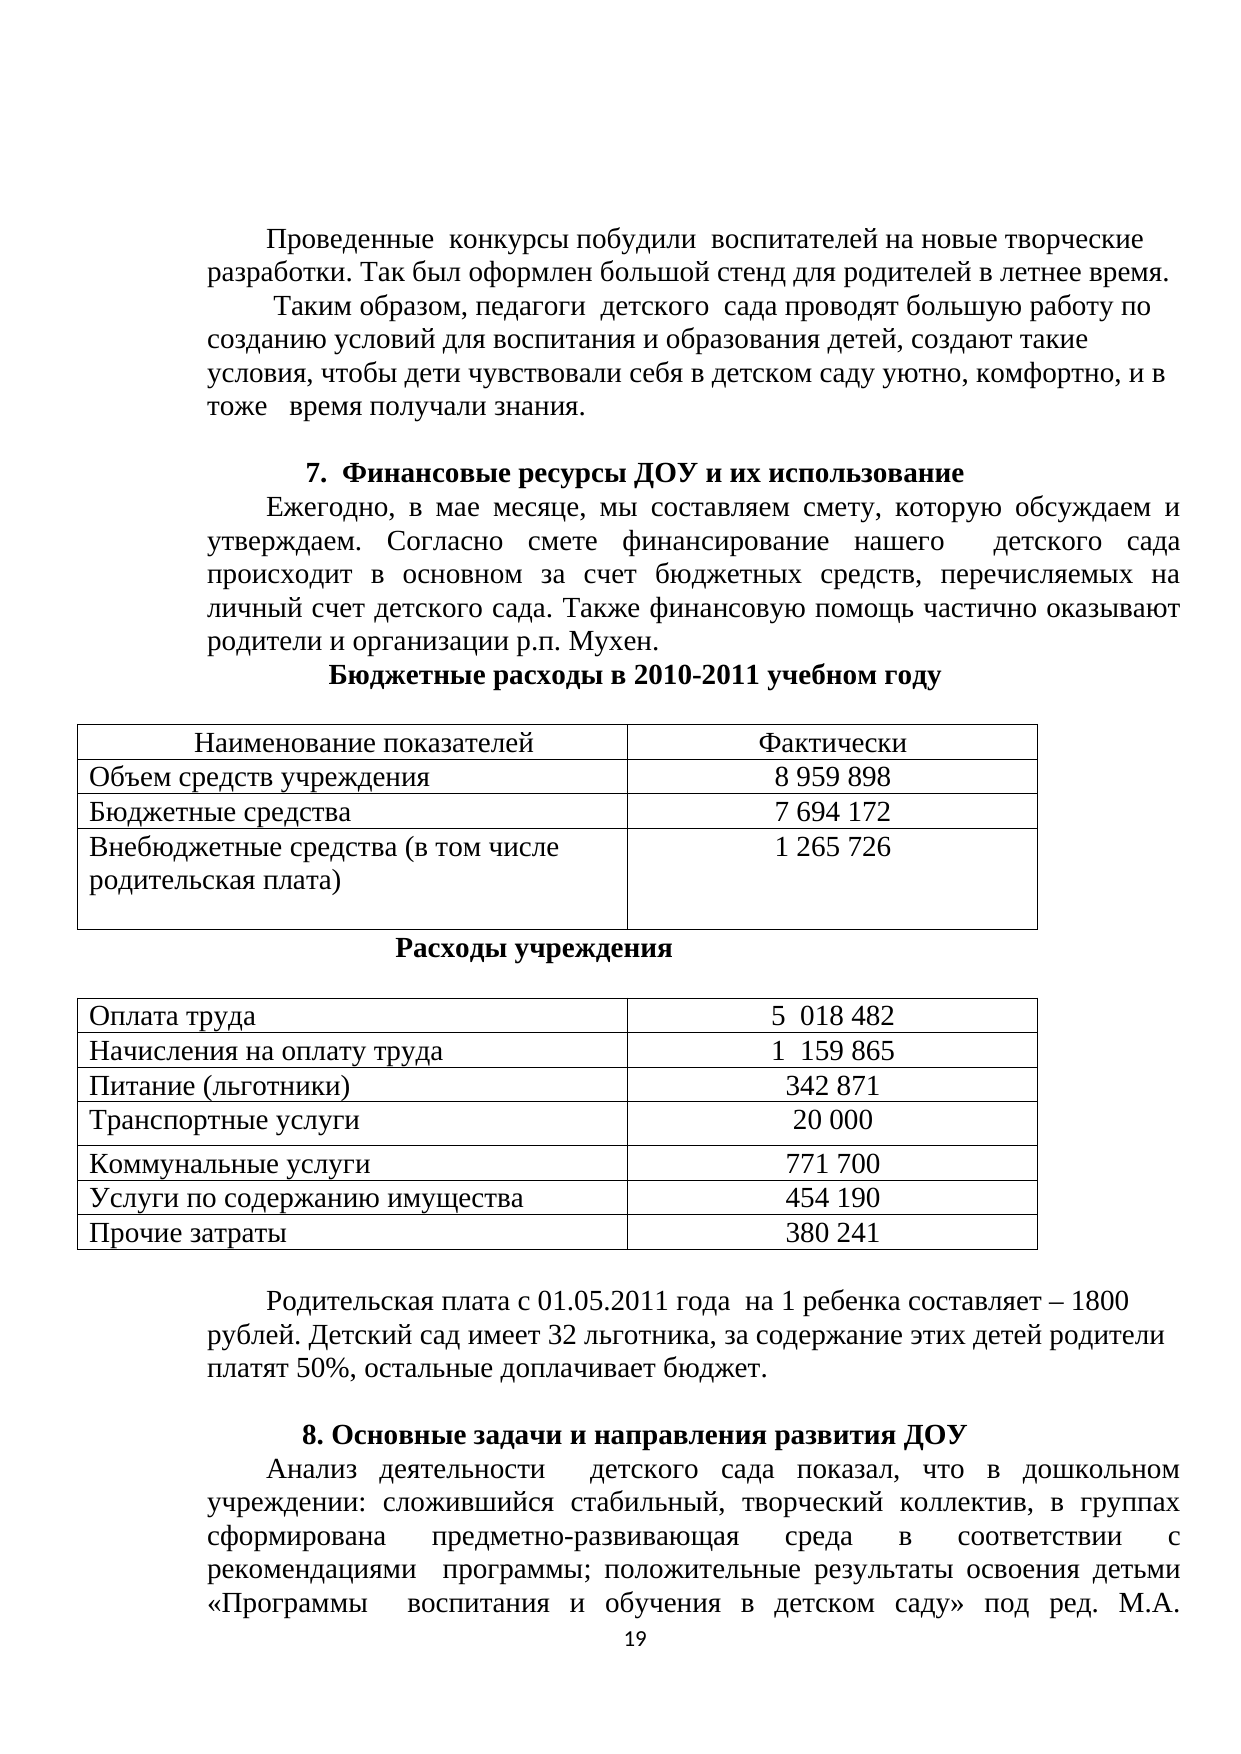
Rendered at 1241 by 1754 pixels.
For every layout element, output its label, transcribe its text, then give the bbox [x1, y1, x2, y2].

table_cell Начисления на оплату труда [78, 1033, 627, 1067]
text Ежегодно, в мае месяце, мы составляем смету, которую обсуждаем и утверждаем. Согласно смете финансирование нашего детского сада происходит в основном за счет бюджетных средств, перечисляемых на личный счет детского сада. Также финансовую помощь частично оказывают родители и организации р.п. Мухен. [207, 489, 1181, 657]
table_cell Питание (льготники) [78, 1068, 627, 1101]
table_cell Оплата труда [78, 999, 627, 1032]
table_cell Бюджетные средства [78, 794, 627, 828]
text Проведенные конкурсы побудили воспитателей на новые творческие разработки. Так был оформлен большой стенд для родителей в летнее время. [207, 221, 1181, 288]
table_cell 8 959 898 [628, 760, 1037, 793]
table_cell 454 190 [628, 1181, 1037, 1214]
text Родительская плата с 01.05.2011 года на 1 ребенка составляет – 1800 рублей. Детский сад имеет 32 льготника, за содержание этих детей родители платят 50%, остальные доплачивает бюджет. [207, 1283, 1181, 1384]
text 8. Основные задачи и направления развития ДОУ [89, 1417, 1181, 1451]
text 7. Финансовые ресурсы ДОУ и их использование [89, 456, 1181, 489]
table_cell Услуги по содержанию имущества [78, 1181, 627, 1214]
table_cell Объем средств учреждения [78, 760, 627, 793]
table_cell 20 000 [628, 1102, 1037, 1145]
table_cell 342 871 [628, 1068, 1037, 1101]
table_cell 7 694 172 [628, 794, 1037, 828]
table_cell Внебюджетные средства (в том числе родительская плата) [78, 829, 627, 929]
table_cell 1 159 865 [628, 1033, 1037, 1067]
table_cell Прочие затраты [78, 1215, 627, 1249]
table_cell 771 700 [628, 1146, 1037, 1179]
table_header Наименование показателей [78, 725, 627, 758]
table_cell 380 241 [628, 1215, 1037, 1249]
table_cell Транспортные услуги [78, 1102, 627, 1145]
text Таким образом, педагоги детского сада проводят большую работу по созданию условий для воспитания и образования детей, создают такие условия, чтобы дети чувствовали себя в детском саду уютно, комфортно, и в тоже время получали знания. [207, 288, 1181, 422]
table_cell Расходы учреждения [78, 930, 1037, 997]
table_cell 1 265 726 [628, 829, 1037, 929]
table_header Фактически [628, 725, 1037, 758]
table_cell Коммунальные услуги [78, 1146, 627, 1179]
text Бюджетные расходы в 2010-2011 учебном году [89, 657, 1181, 690]
table_cell 5 018 482 [628, 999, 1037, 1032]
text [207, 1451, 1181, 1619]
